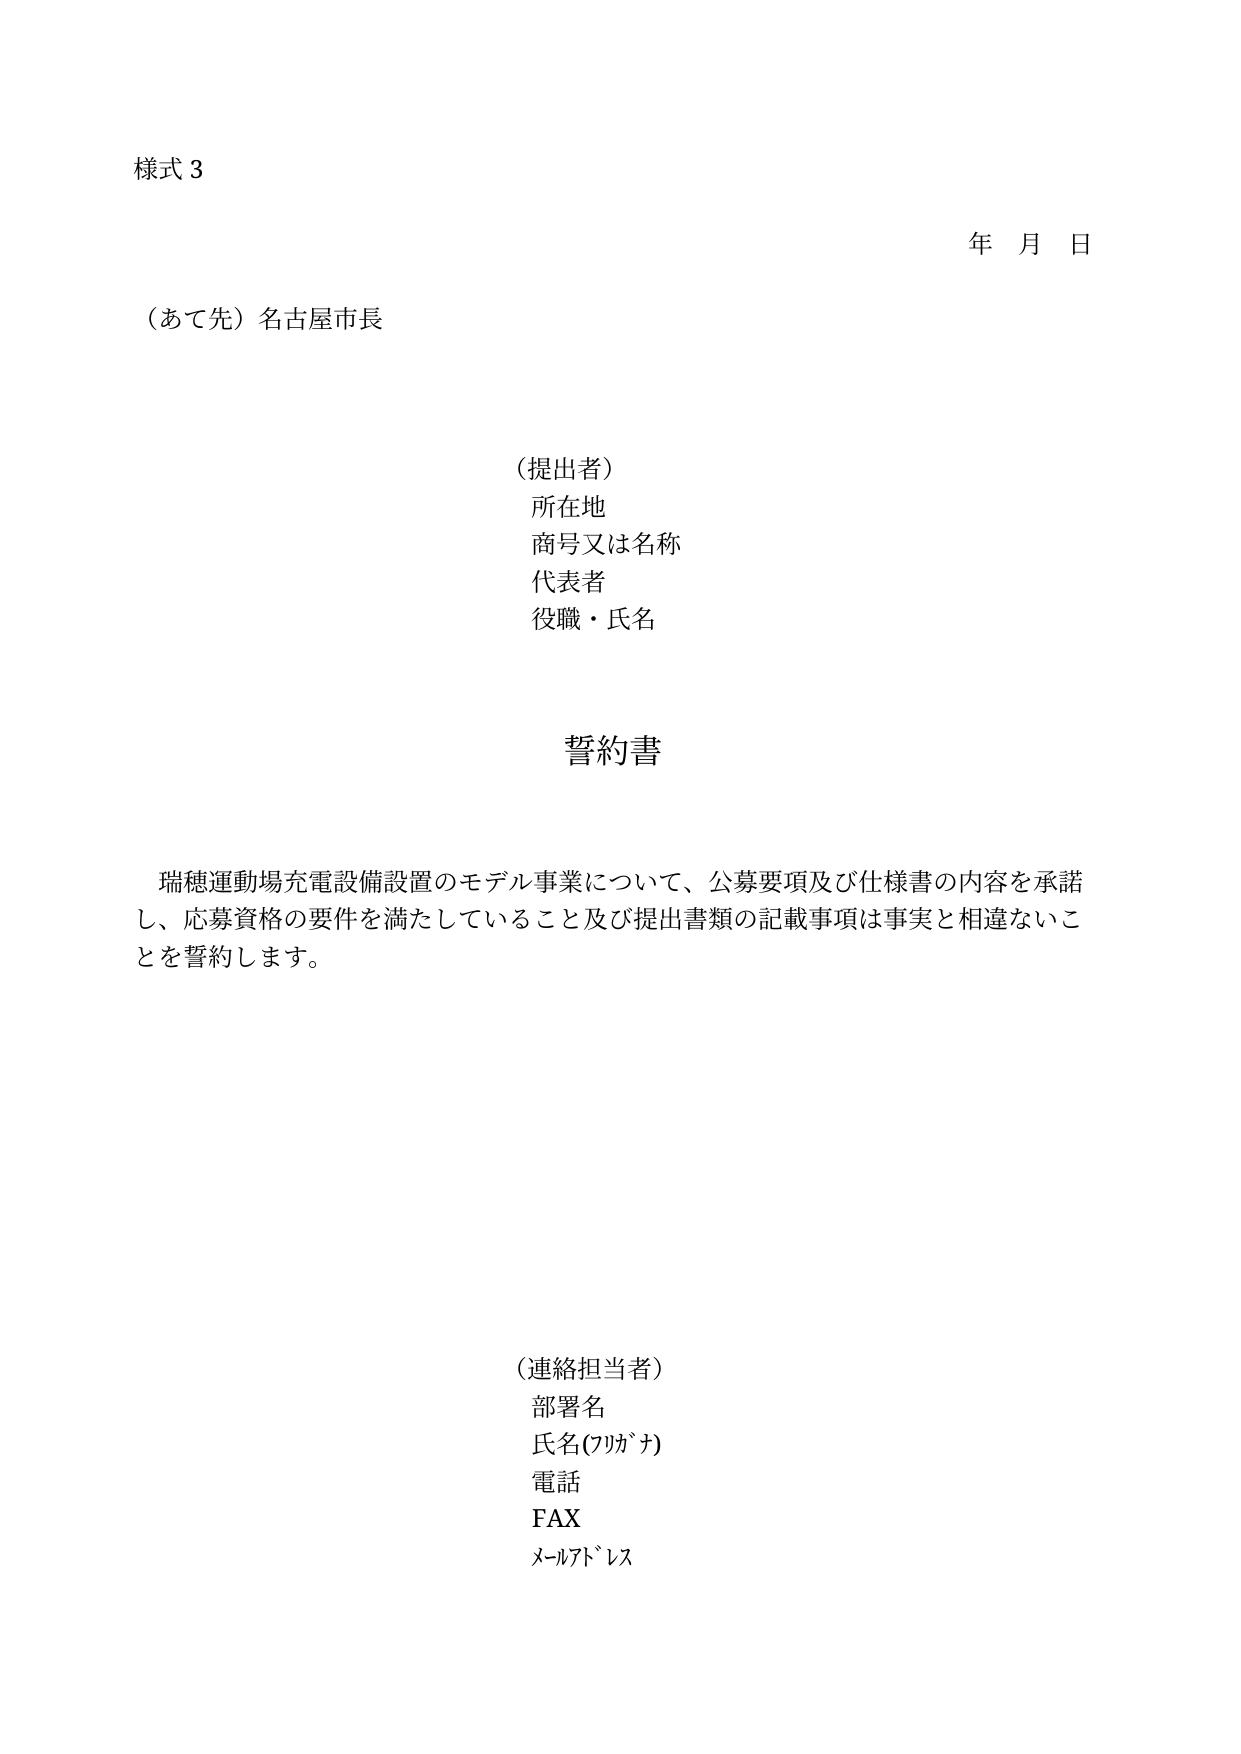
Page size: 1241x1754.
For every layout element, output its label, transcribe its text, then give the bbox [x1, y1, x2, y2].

text 氏名(ﾌﾘｶﾞﾅ) [133, 1424, 1093, 1462]
text 電話 [133, 1462, 1093, 1499]
text （提出者） [133, 449, 1093, 487]
text ﾒｰﾙｱﾄﾞﾚｽ [133, 1537, 1093, 1574]
text FAX [133, 1499, 1093, 1537]
text 瑞穂運動場充電設備設置のモデル事業について、公募要項及び仕様書の内容を承諾し、応募資格の要件を満たしていること及び提出書類の記載事項は事実と相違ないことを誓約します。 [133, 862, 1093, 974]
text 所在地 [133, 487, 1093, 524]
text 代表者 [133, 562, 1093, 599]
text 役職・氏名 [133, 599, 1093, 637]
text （あて先）名古屋市長 [133, 299, 1093, 337]
text 部署名 [133, 1387, 1093, 1424]
text 商号又は名称 [133, 524, 1093, 562]
text 誓約書 [133, 712, 1093, 787]
text （連絡担当者） [133, 1349, 1093, 1387]
text 様式 3 [133, 149, 1093, 187]
text 年 月 日 [133, 224, 1093, 262]
